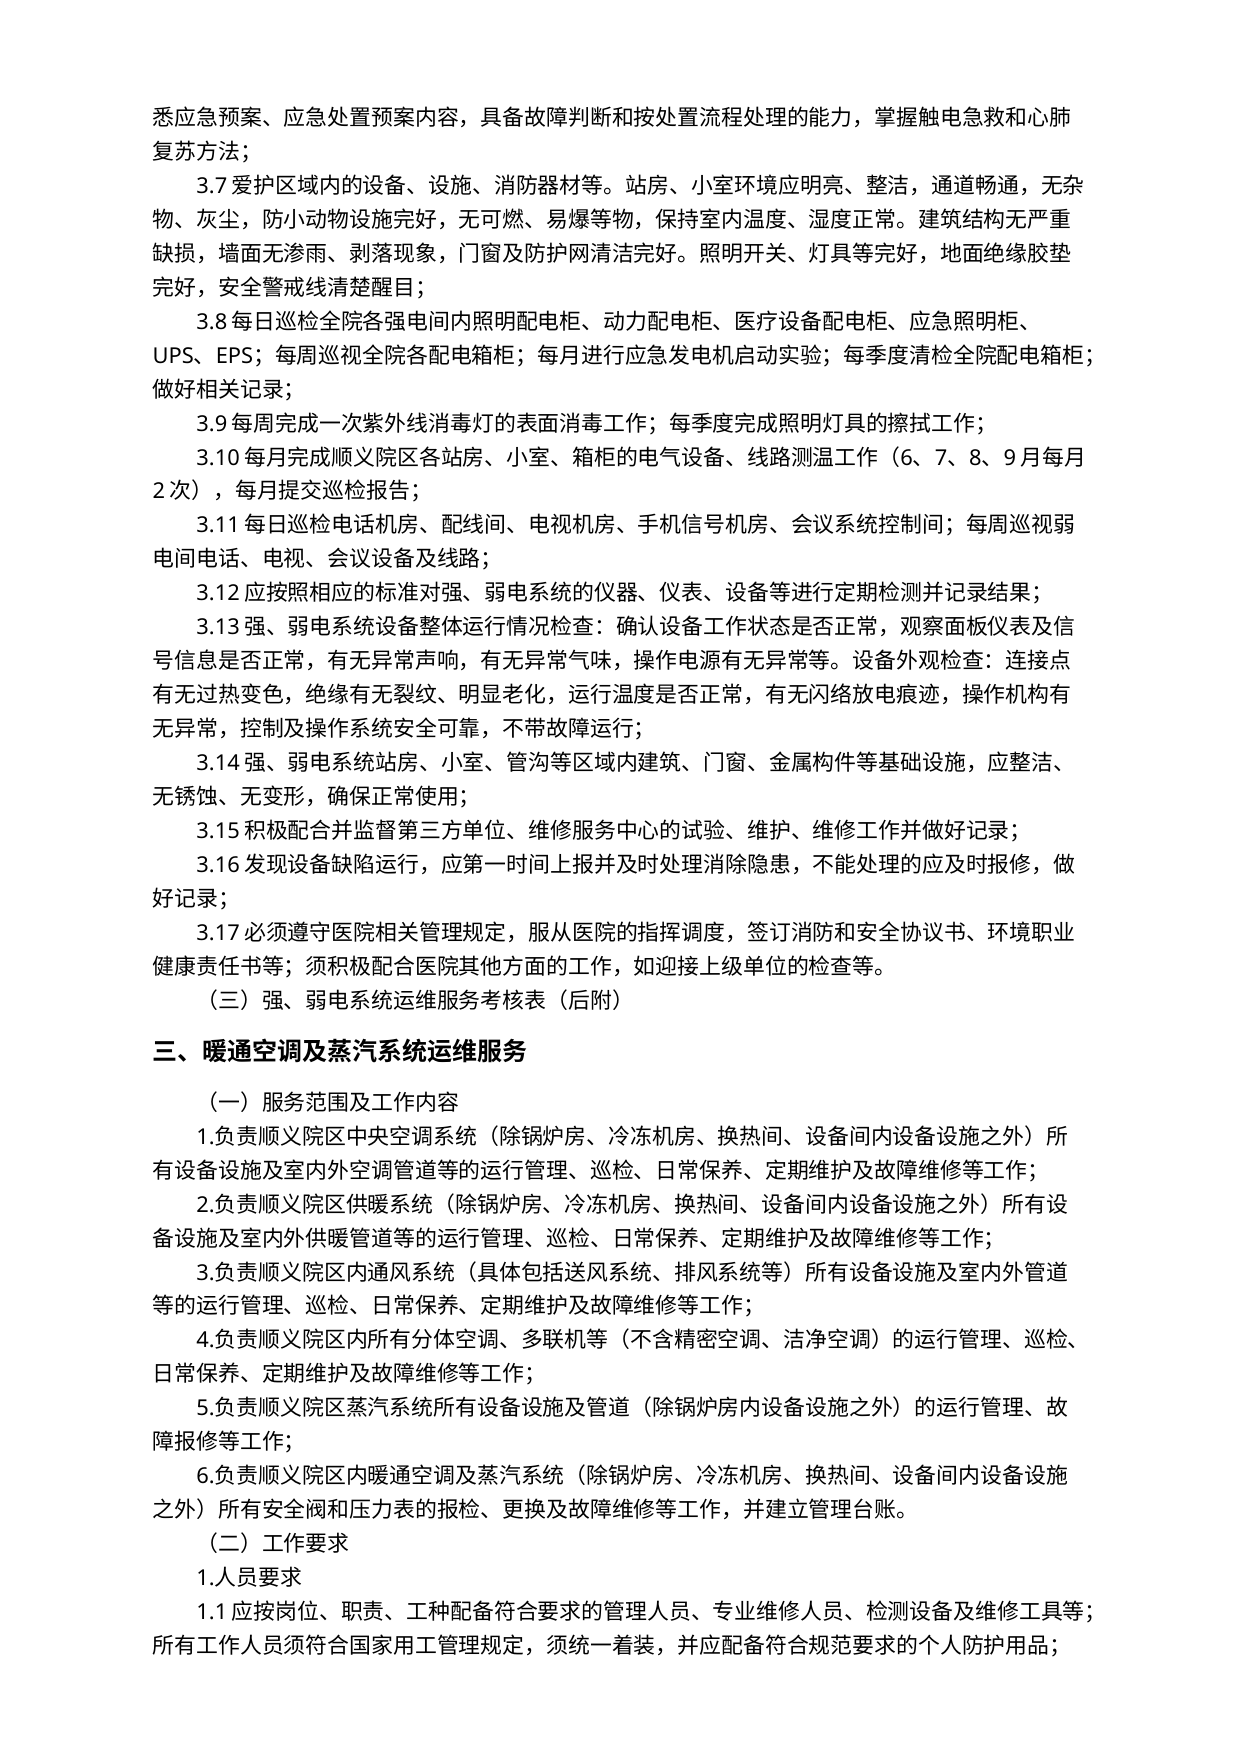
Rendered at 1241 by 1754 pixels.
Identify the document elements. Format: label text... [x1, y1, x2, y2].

text 3.负责顺义院区内通风系统（具体包括送风系统、排风系统等）所有设备设施及室内外管道等的运行管理、巡检、日常保养、定期维护及故障维修等工作； [152, 1253, 1088, 1321]
text （一）服务范围及工作内容 [152, 1084, 1088, 1118]
text 3.9每周完成一次紫外线消毒灯的表面消毒工作；每季度完成照明灯具的擦拭工作； [152, 404, 1088, 438]
text 3.7爱护区域内的设备、设施、消防器材等。站房、小室环境应明亮、整洁，通道畅通，无杂物、灰尘，防小动物设施完好，无可燃、易爆等物，保持室内温度、湿度正常。建筑结构无严重缺损，墙面无渗雨、剥落现象，门窗及防护网清洁完好。照明开关、灯具等完好，地面绝缘胶垫完好，安全警戒线清楚醒目； [152, 167, 1088, 303]
text 6.负责顺义院区内暖通空调及蒸汽系统（除锅炉房、冷冻机房、换热间、设备间内设备设施之外）所有安全阀和压力表的报检、更换及故障维修等工作，并建立管理台账。 [152, 1457, 1088, 1525]
text 4.负责顺义院区内所有分体空调、多联机等（不含精密空调、洁净空调）的运行管理、巡检、日常保养、定期维护及故障维修等工作； [152, 1321, 1088, 1389]
text 3.16发现设备缺陷运行，应第一时间上报并及时处理消除隐患，不能处理的应及时报修，做好记录； [152, 846, 1088, 914]
text 3.10每月完成顺义院区各站房、小室、箱柜的电气设备、线路测温工作（6、7、8、9月每月2次），每月提交巡检报告； [152, 438, 1088, 506]
text 3.17必须遵守医院相关管理规定，服从医院的指挥调度，签订消防和安全协议书、环境职业健康责任书等；须积极配合医院其他方面的工作，如迎接上级单位的检查等。 [152, 914, 1088, 982]
list 三、暖通空调及蒸汽系统运维服务 [152, 1016, 1088, 1084]
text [152, 99, 1088, 167]
text （二）工作要求 [152, 1525, 1088, 1559]
text 3.14强、弱电系统站房、小室、管沟等区域内建筑、门窗、金属构件等基础设施，应整洁、无锈蚀、无变形，确保正常使用； [152, 744, 1088, 812]
text 3.12应按照相应的标准对强、弱电系统的仪器、仪表、设备等进行定期检测并记录结果； [152, 574, 1088, 608]
text 3.11每日巡检电话机房、配线间、电视机房、手机信号机房、会议系统控制间；每周巡视弱电间电话、电视、会议设备及线路； [152, 506, 1088, 574]
text 1.人员要求 [152, 1559, 1088, 1593]
text 1.1应按岗位、职责、工种配备符合要求的管理人员、专业维修人员、检测设备及维修工具等；所有工作人员须符合国家用工管理规定，须统一着装，并应配备符合规范要求的个人防护用品； [152, 1593, 1088, 1661]
text 3.8每日巡检全院各强电间内照明配电柜、动力配电柜、医疗设备配电柜、应急照明柜、UPS、EPS；每周巡视全院各配电箱柜；每月进行应急发电机启动实验；每季度清检全院配电箱柜；做好相关记录； [152, 303, 1088, 404]
text 3.13强、弱电系统设备整体运行情况检查：确认设备工作状态是否正常，观察面板仪表及信号信息是否正常，有无异常声响，有无异常气味，操作电源有无异常等。设备外观检查：连接点有无过热变色，绝缘有无裂纹、明显老化，运行温度是否正常，有无闪络放电痕迹，操作机构有无异常，控制及操作系统安全可靠，不带故障运行； [152, 608, 1088, 744]
text 1.负责顺义院区中央空调系统（除锅炉房、冷冻机房、换热间、设备间内设备设施之外）所有设备设施及室内外空调管道等的运行管理、巡检、日常保养、定期维护及故障维修等工作； [152, 1118, 1088, 1186]
text 3.15积极配合并监督第三方单位、维修服务中心的试验、维护、维修工作并做好记录； [152, 812, 1088, 846]
text 2.负责顺义院区供暖系统（除锅炉房、冷冻机房、换热间、设备间内设备设施之外）所有设备设施及室内外供暖管道等的运行管理、巡检、日常保养、定期维护及故障维修等工作； [152, 1186, 1088, 1253]
text 5.负责顺义院区蒸汽系统所有设备设施及管道（除锅炉房内设备设施之外）的运行管理、故障报修等工作； [152, 1389, 1088, 1457]
text （三）强、弱电系统运维服务考核表（后附） [152, 982, 1088, 1016]
